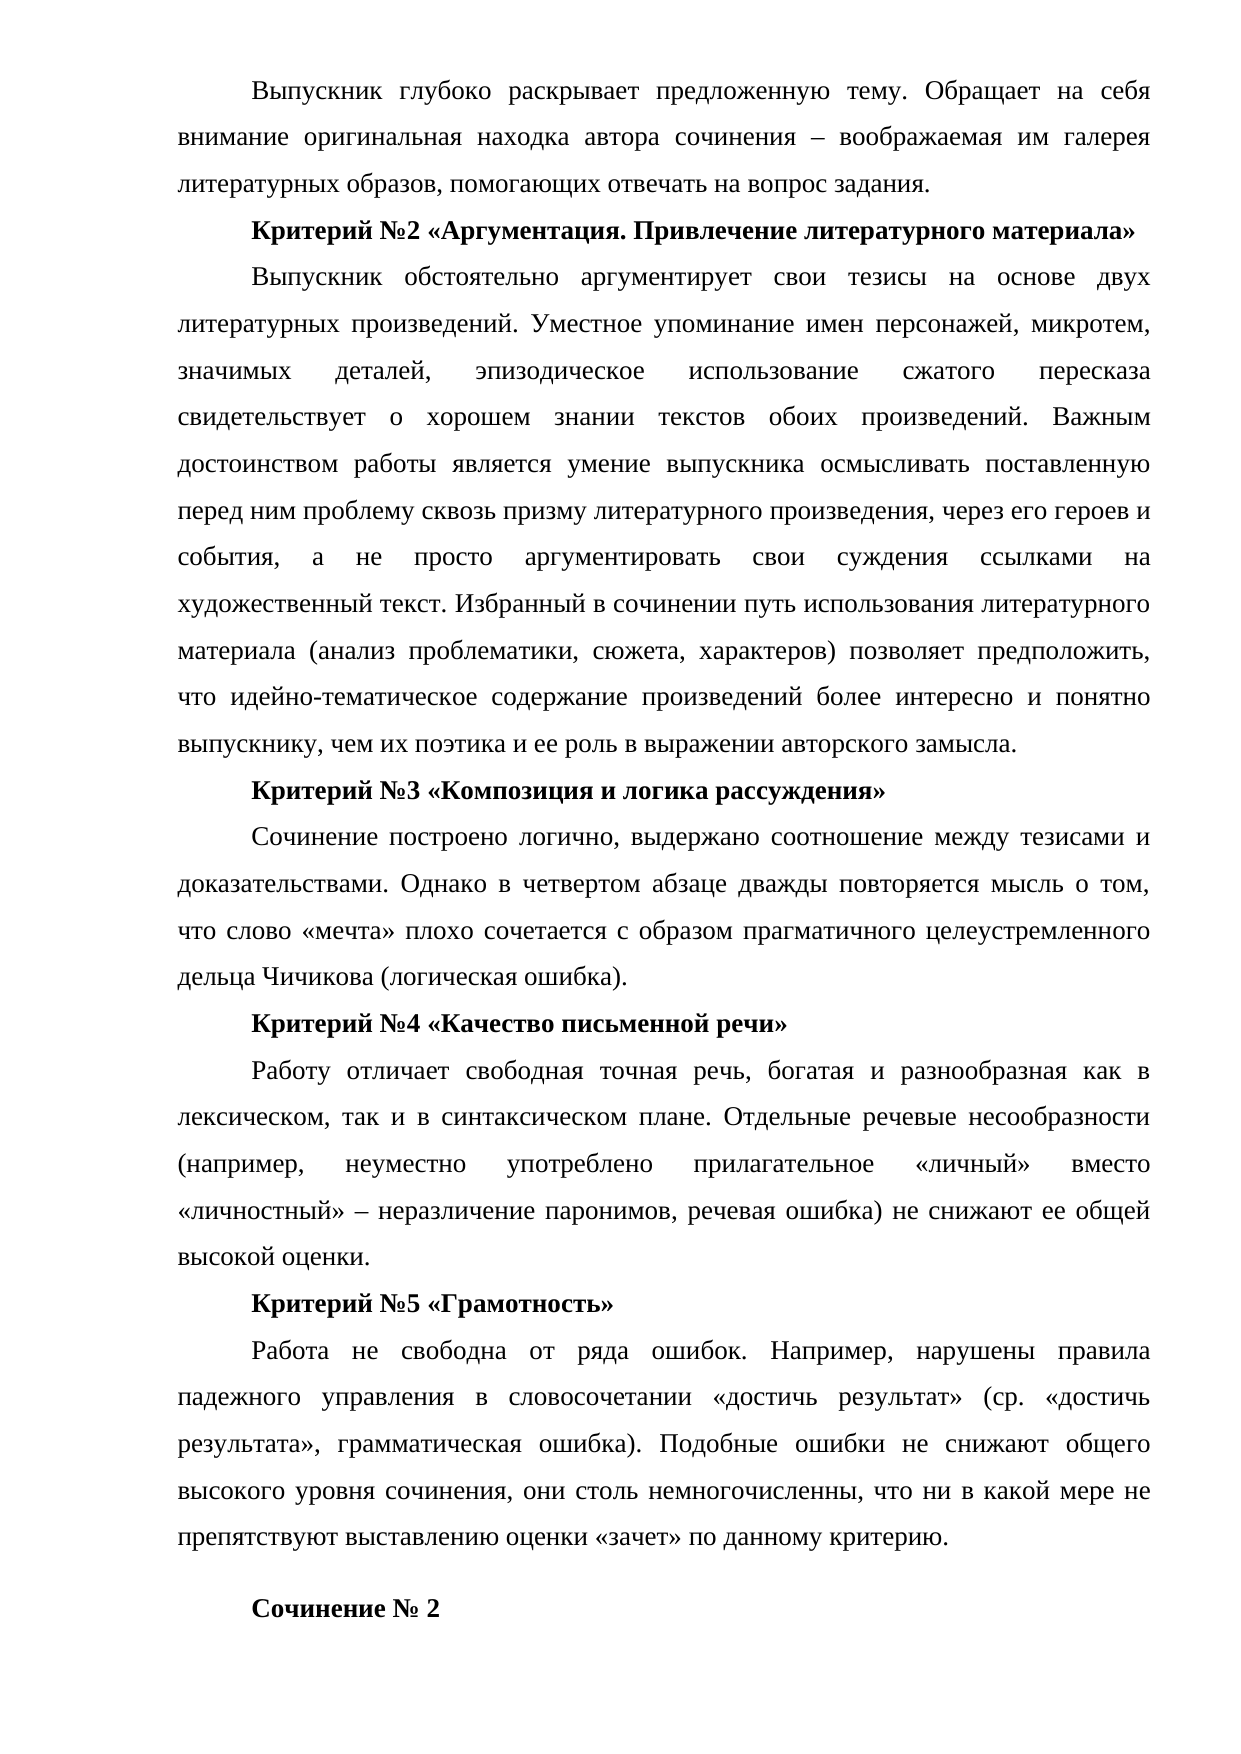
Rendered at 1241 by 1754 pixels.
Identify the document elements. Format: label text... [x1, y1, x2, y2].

text Критерий №3 «Композиция и логика рассуждения» [177, 774, 1152, 805]
text Выпускник глубоко раскрывает предложенную тему. Обращает на себя внимание оригинальная находка автора сочинения – воображаемая им галерея литературных образов, помогающих отвечать на вопрос задания. [177, 74, 1152, 198]
text Сочинение № 2 [177, 1592, 1152, 1623]
text Сочинение построено логично, выдержано соотношение между тезисами и доказательствами. Однако в четвертом абзаце дважды повторяется мысль о том, что слово «мечта» плохо сочетается с образом прагматичного целеустремленного дельца Чичикова (логическая ошибка). [177, 821, 1152, 992]
text Работу отличает свободная точная речь, богатая и разнообразная как в лексическом, так и в синтаксическом плане. Отдельные речевые несообразности (например, неуместно употреблено прилагательное «личный» вместо «личностный» – неразличение паронимов, речевая ошибка) не снижают ее общей высокой оценки. [177, 1054, 1152, 1272]
text Критерий №5 «Грамотность» [177, 1287, 1152, 1318]
text Критерий №4 «Качество письменной речи» [177, 1007, 1152, 1038]
text Критерий №2 «Аргументация. Привлечение литературного материала» [177, 214, 1152, 245]
text Работа не свободна от ряда ошибок. Например, нарушены правила падежного управления в словосочетании «достичь результат» (ср. «достичь результата», грамматическая ошибка). Подобные ошибки не снижают общего высокого уровня сочинения, они столь немногочисленны, что ни в какой мере не препятствуют выставлению оценки «зачет» по данному критерию. [177, 1334, 1152, 1552]
text Выпускник обстоятельно аргументирует свои тезисы на основе двух литературных произведений. Уместное упоминание имен персонажей, микротем, значимых деталей, эпизодическое использование сжатого пересказа свидетельствует о хорошем знании текстов обоих произведений. Важным достоинством работы является умение выпускника осмысливать поставленную перед ним проблему сквозь призму литературного произведения, через его героев и события, а не просто аргументировать свои суждения ссылками на художественный текст. Избранный в сочинении путь использования литературного материала (анализ проблематики, сюжета, характеров) позволяет предположить, что идейно-тематическое содержание произведений более интересно и понятно выпускнику, чем их поэтика и ее роль в выражении авторского замысла. [177, 261, 1152, 758]
